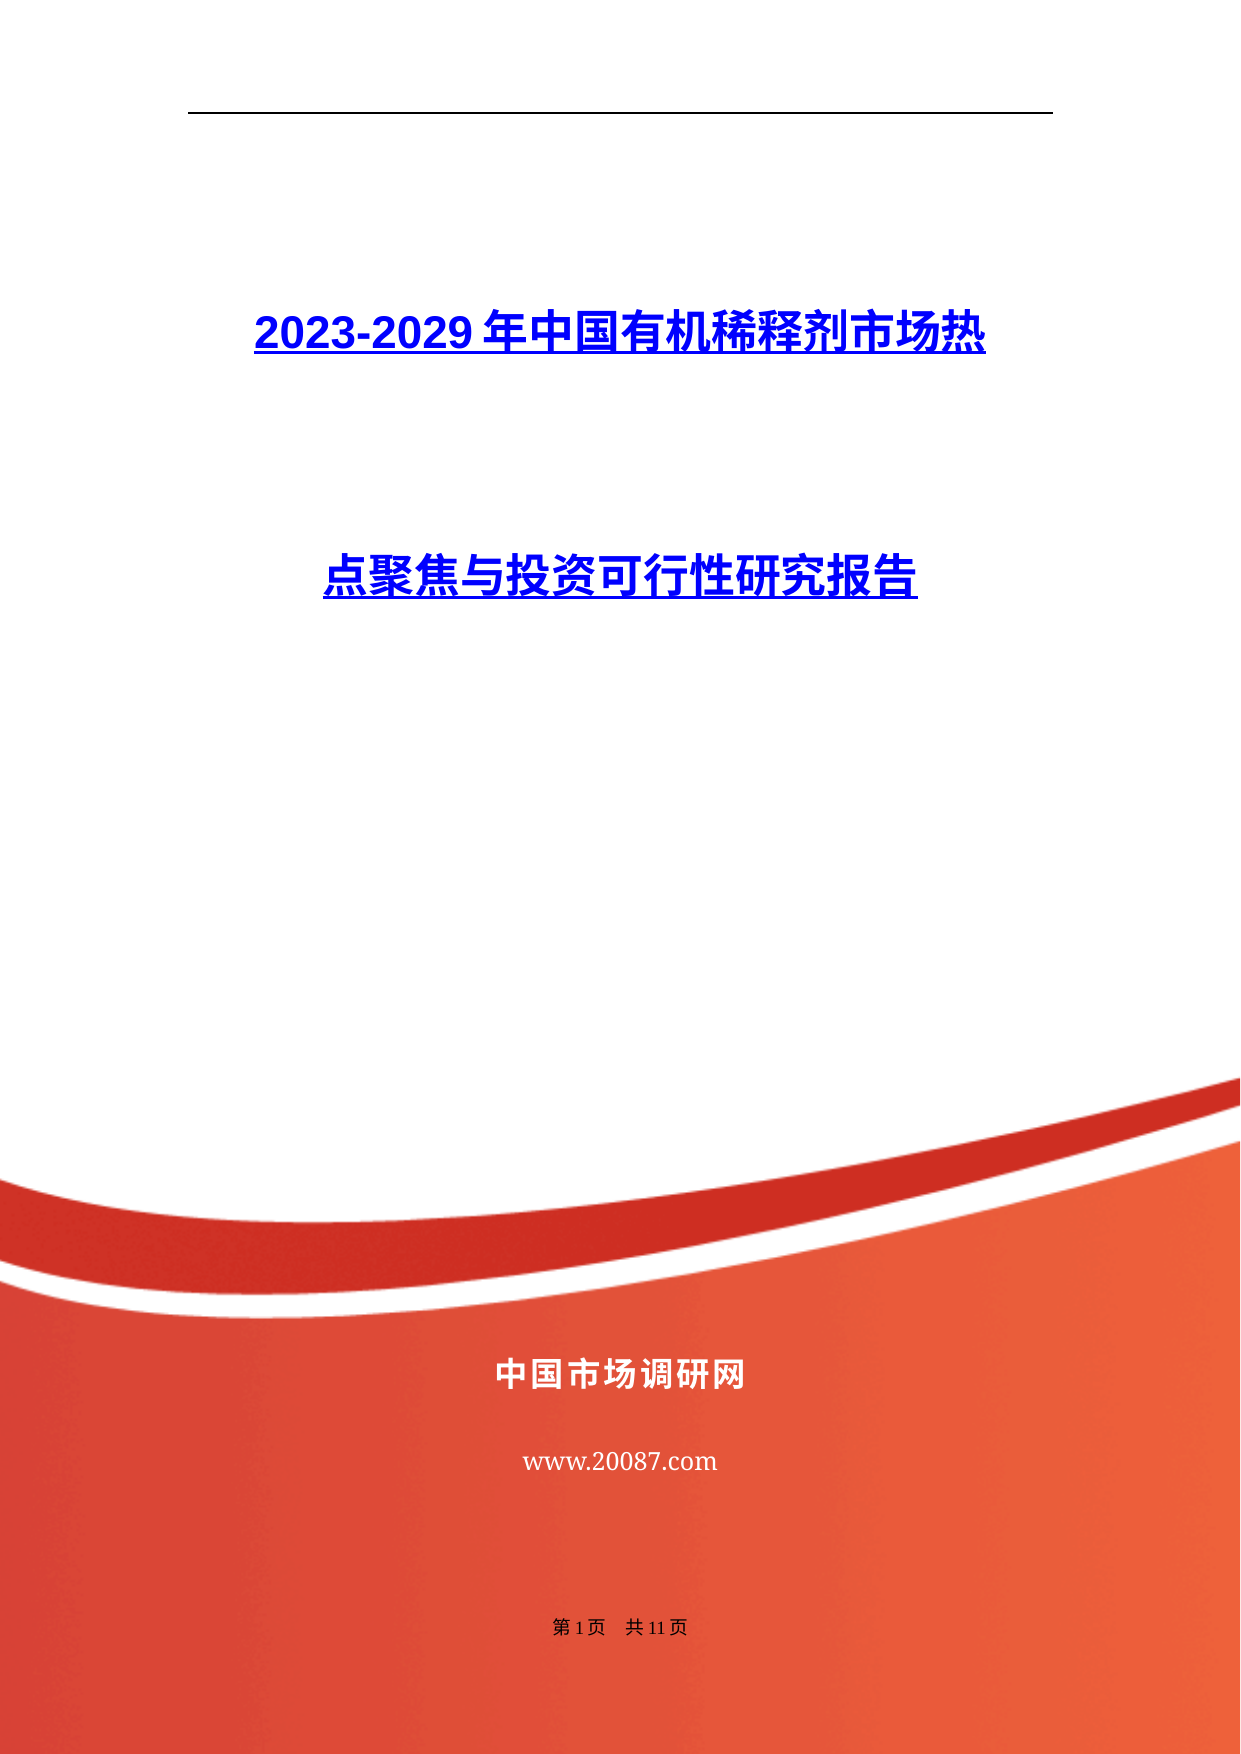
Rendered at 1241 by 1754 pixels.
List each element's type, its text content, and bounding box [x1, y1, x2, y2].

text www.20087.com [187, 1428, 1053, 1493]
subtitle 中国市场调研网 [187, 1339, 1053, 1404]
table_header 2023-2029年中国有机稀释剂市场热点聚焦与投资可行性研究报告 [188, 207, 1053, 773]
picture [0, 1006, 1241, 1754]
